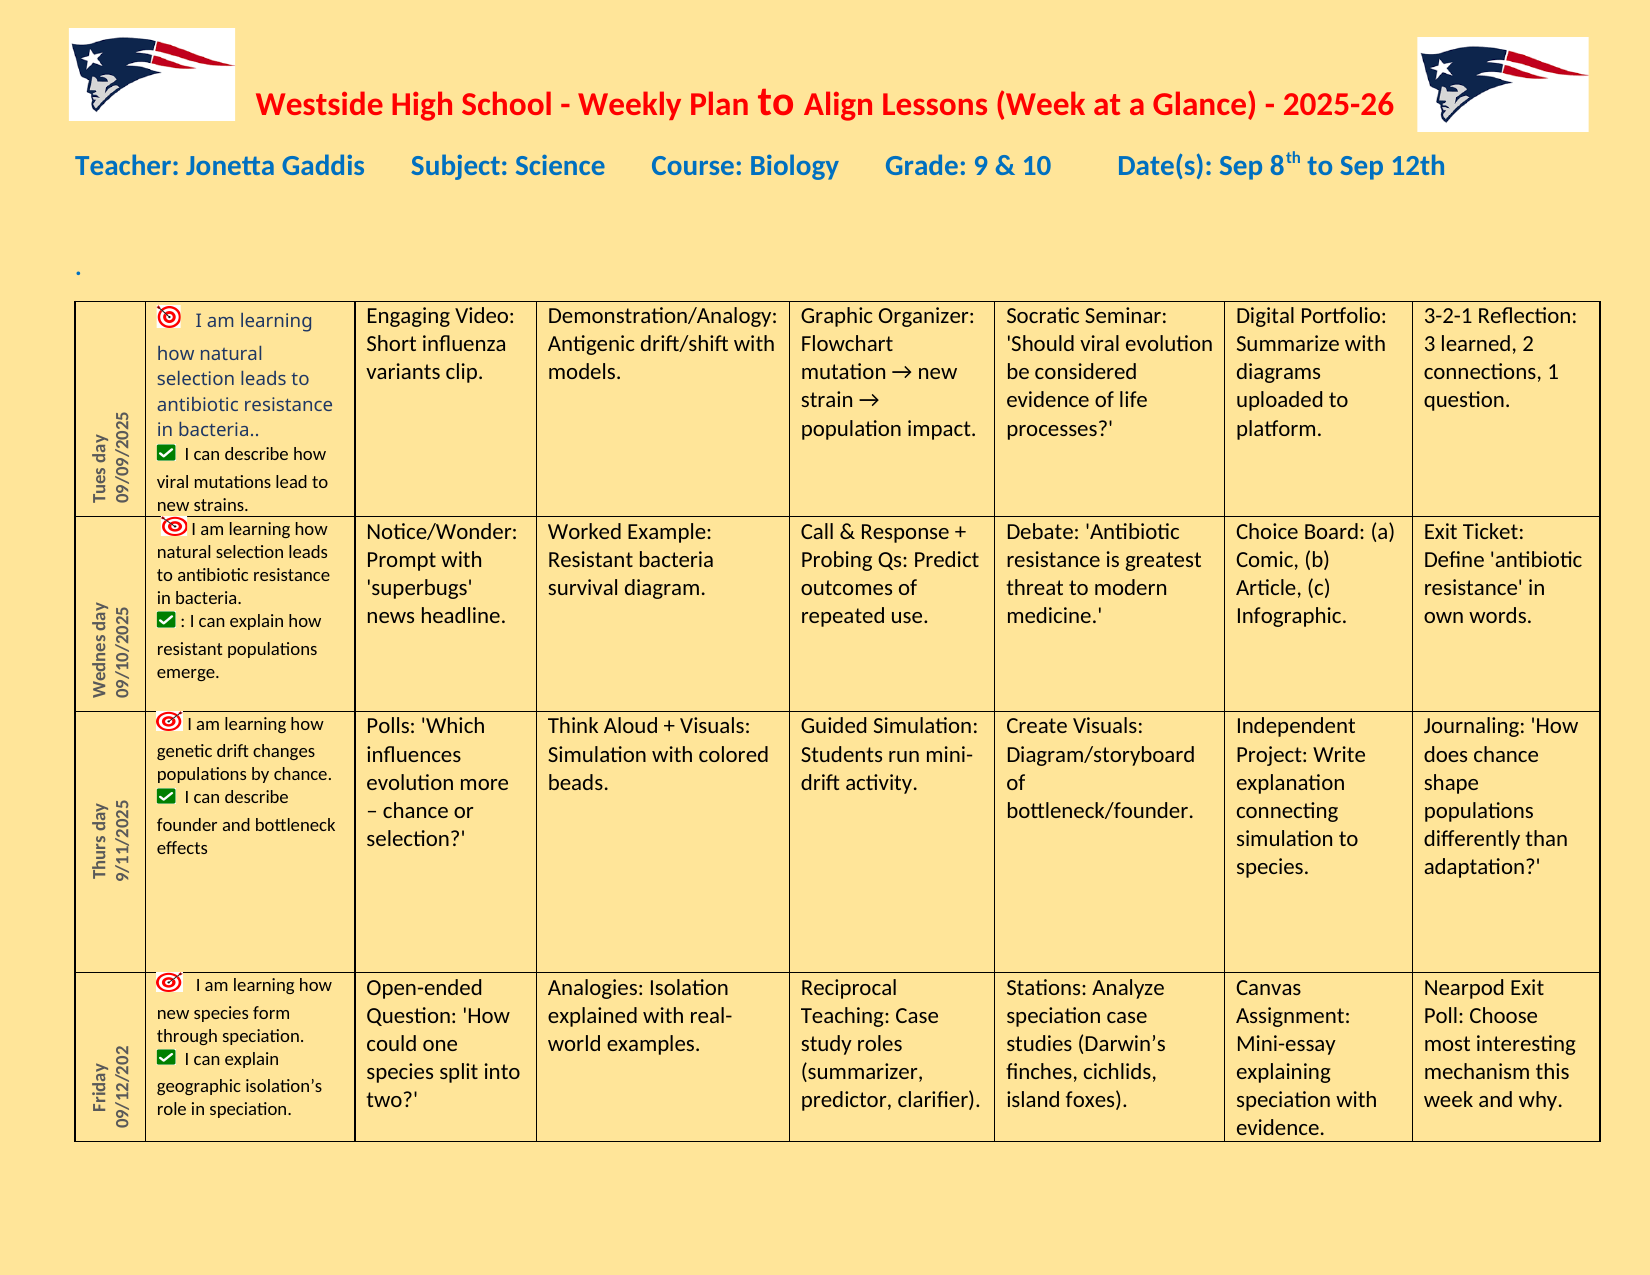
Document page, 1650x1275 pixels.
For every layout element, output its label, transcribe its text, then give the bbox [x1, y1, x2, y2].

table_cell Choice Board: (a) Comic, (b) Article, (c) Infographic. [1225, 517, 1412, 711]
table_cell Friday 09/12/202 [76, 973, 145, 1141]
picture [156, 711, 183, 731]
table_cell Create Visuals: Diagram/storyboard of bottleneck/founder. [995, 712, 1224, 972]
table_cell Nearpod Exit Poll: Choose most interesting mechanism this week and why. [1413, 973, 1599, 1141]
table_cell Demonstration/Analogy: Antigenic drift/shift with models. [537, 302, 789, 516]
picture [68, 28, 236, 121]
table_cell Thurs day 9/11/2025 [76, 712, 145, 972]
picture [1417, 37, 1589, 132]
picture [156, 444, 176, 461]
picture [156, 1049, 176, 1065]
table_cell Debate: 'Antibiotic resistance is greatest threat to modern medicine.' [995, 517, 1224, 711]
table_cell I am learning how natural selection leads to antibiotic resistance in bacteria. : I can explain how resistant populations emerge. [146, 517, 354, 711]
table_cell Call & Response + Probing Qs: Predict outcomes of repeated use. [790, 517, 994, 711]
picture [156, 972, 183, 992]
picture [156, 305, 181, 328]
table_cell I am learning how natural selection leads to antibiotic resistance in bacteria.. I can describe how viral mutations lead to new strains. [146, 302, 354, 516]
table_cell I am learning how new species form through speciation. I can explain geographic isolation’s role in speciation. [146, 973, 354, 1141]
table_cell Exit Ticket: Define 'antibiotic resistance' in own words. [1413, 517, 1599, 711]
table_cell Canvas Assignment: Mini-essay explaining speciation with evidence. [1225, 973, 1412, 1141]
table_cell Guided Simulation: Students run mini-drift activity. [790, 712, 994, 972]
table_cell Digital Portfolio: Summarize with diagrams uploaded to platform. [1225, 302, 1412, 516]
picture [156, 788, 176, 804]
table_cell Polls: 'Which influences evolution more – chance or selection?' [356, 712, 536, 972]
table_cell I am learning how genetic drift changes populations by chance. I can describe founder and bottleneck effects [146, 712, 354, 972]
table_cell Open-ended Question: 'How could one species split into two?' [356, 973, 536, 1141]
picture [160, 516, 188, 536]
table_cell Analogies: Isolation explained with real-world examples. [537, 973, 789, 1141]
table_cell Notice/Wonder: Prompt with 'superbugs' news headline. [356, 517, 536, 711]
table_cell Reciprocal Teaching: Case study roles (summarizer, predictor, clarifier). [790, 973, 994, 1141]
picture [156, 611, 176, 628]
table_cell Journaling: 'How does chance shape populations differently than adaptation?' [1413, 712, 1599, 972]
table_cell Graphic Organizer: Flowchart mutation → new strain → population impact. [790, 302, 994, 516]
table_cell Socratic Seminar: 'Should viral evolution be considered evidence of life processes?' [995, 302, 1224, 516]
table_cell Worked Example: Resistant bacteria survival diagram. [537, 517, 789, 711]
table_cell Independent Project: Write explanation connecting simulation to species. [1225, 712, 1412, 972]
table_cell Think Aloud + Visuals: Simulation with colored beads. [537, 712, 789, 972]
table_cell 3-2-1 Reflection: 3 learned, 2 connections, 1 question. [1413, 302, 1599, 516]
table_cell Wednes day 09/10/2025 [76, 517, 145, 711]
table_cell Stations: Analyze speciation case studies (Darwin’s finches, cichlids, island foxes). [995, 973, 1224, 1141]
table_cell Engaging Video: Short influenza variants clip. [356, 302, 536, 516]
table_cell Tues day 09/09/2025 [76, 302, 145, 516]
